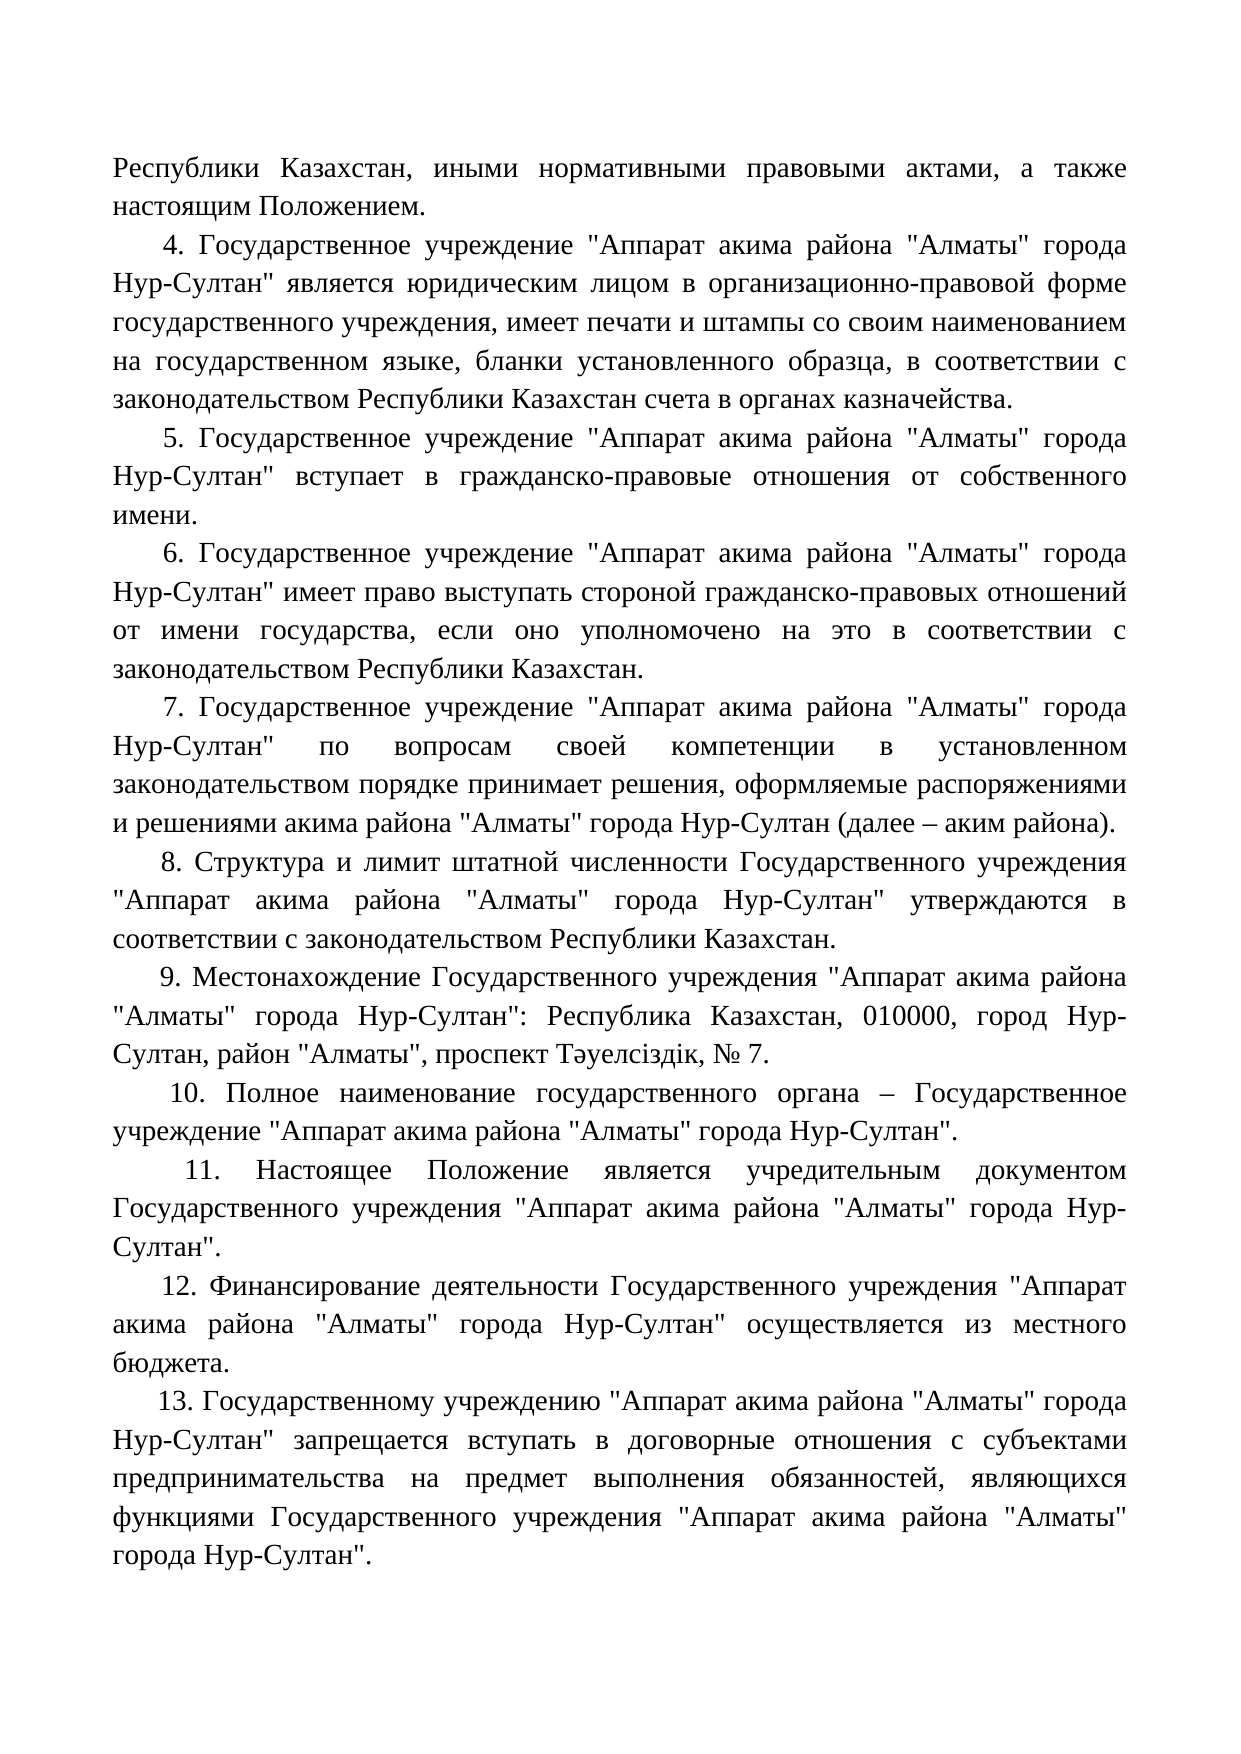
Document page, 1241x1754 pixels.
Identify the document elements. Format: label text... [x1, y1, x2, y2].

text 6. Государственное учреждение "Аппарат акима района "Алматы" города Нур-Султан" имеет право выступать стороной гражданско-правовых отношений от имени государства, если оно уполномочено на это в соответствии с законодательством Республики Казахстан. [112, 535, 1128, 684]
text 13. Государственному учреждению "Аппарат акима района "Алматы" города Нур-Султан" запрещается вступать в договорные отношения с субъектами предпринимательства на предмет выполнения обязанностей, являющихся функциями Государственного учреждения "Аппарат акима района "Алматы" города Нур-Султан". [112, 1383, 1128, 1571]
text 4. Государственное учреждение "Аппарат акима района "Алматы" города Нур-Султан" является юридическим лицом в организационно-правовой форме государственного учреждения, имеет печати и штампы со своим наименованием на государственном языке, бланки установленного образца, в соответствии с законодательством Республики Казахстан счета в органах казначейства. [112, 227, 1128, 415]
text 9. Местонахождение Государственного учреждения "Аппарат акима района "Алматы" города Нур-Султан": Республика Казахстан, 010000, город Нур-Султан, район "Алматы", проспект Тәуелсіздік, № 7. [112, 959, 1128, 1070]
text 7. Государственное учреждение "Аппарат акима района "Алматы" города Нур-Султан" по вопросам своей компетенции в установленном законодательством порядке принимает решения, оформляемые распоряжениями и решениями акима района "Алматы" города Нур-Султан (далее – аким района). [112, 689, 1128, 839]
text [112, 150, 1128, 222]
text 10. Полное наименование государственного органа – Государственное учреждение "Аппарат акима района "Алматы" города Нур-Султан". [112, 1075, 1128, 1147]
text 11. Настоящее Положение является учредительным документом Государственного учреждения "Аппарат акима района "Алматы" города Нур-Султан". [112, 1152, 1128, 1263]
text 5. Государственное учреждение "Аппарат акима района "Алматы" города Нур-Султан" вступает в гражданско-правовые отношения от собственного имени. [112, 420, 1128, 530]
text 12. Финансирование деятельности Государственного учреждения "Аппарат акима района "Алматы" города Нур-Султан" осуществляется из местного бюджета. [112, 1268, 1128, 1378]
text 8. Структура и лимит штатной численности Государственного учреждения "Аппарат акима района "Алматы" города Нур-Султан" утверждаются в соответствии с законодательством Республики Казахстан. [112, 844, 1128, 954]
